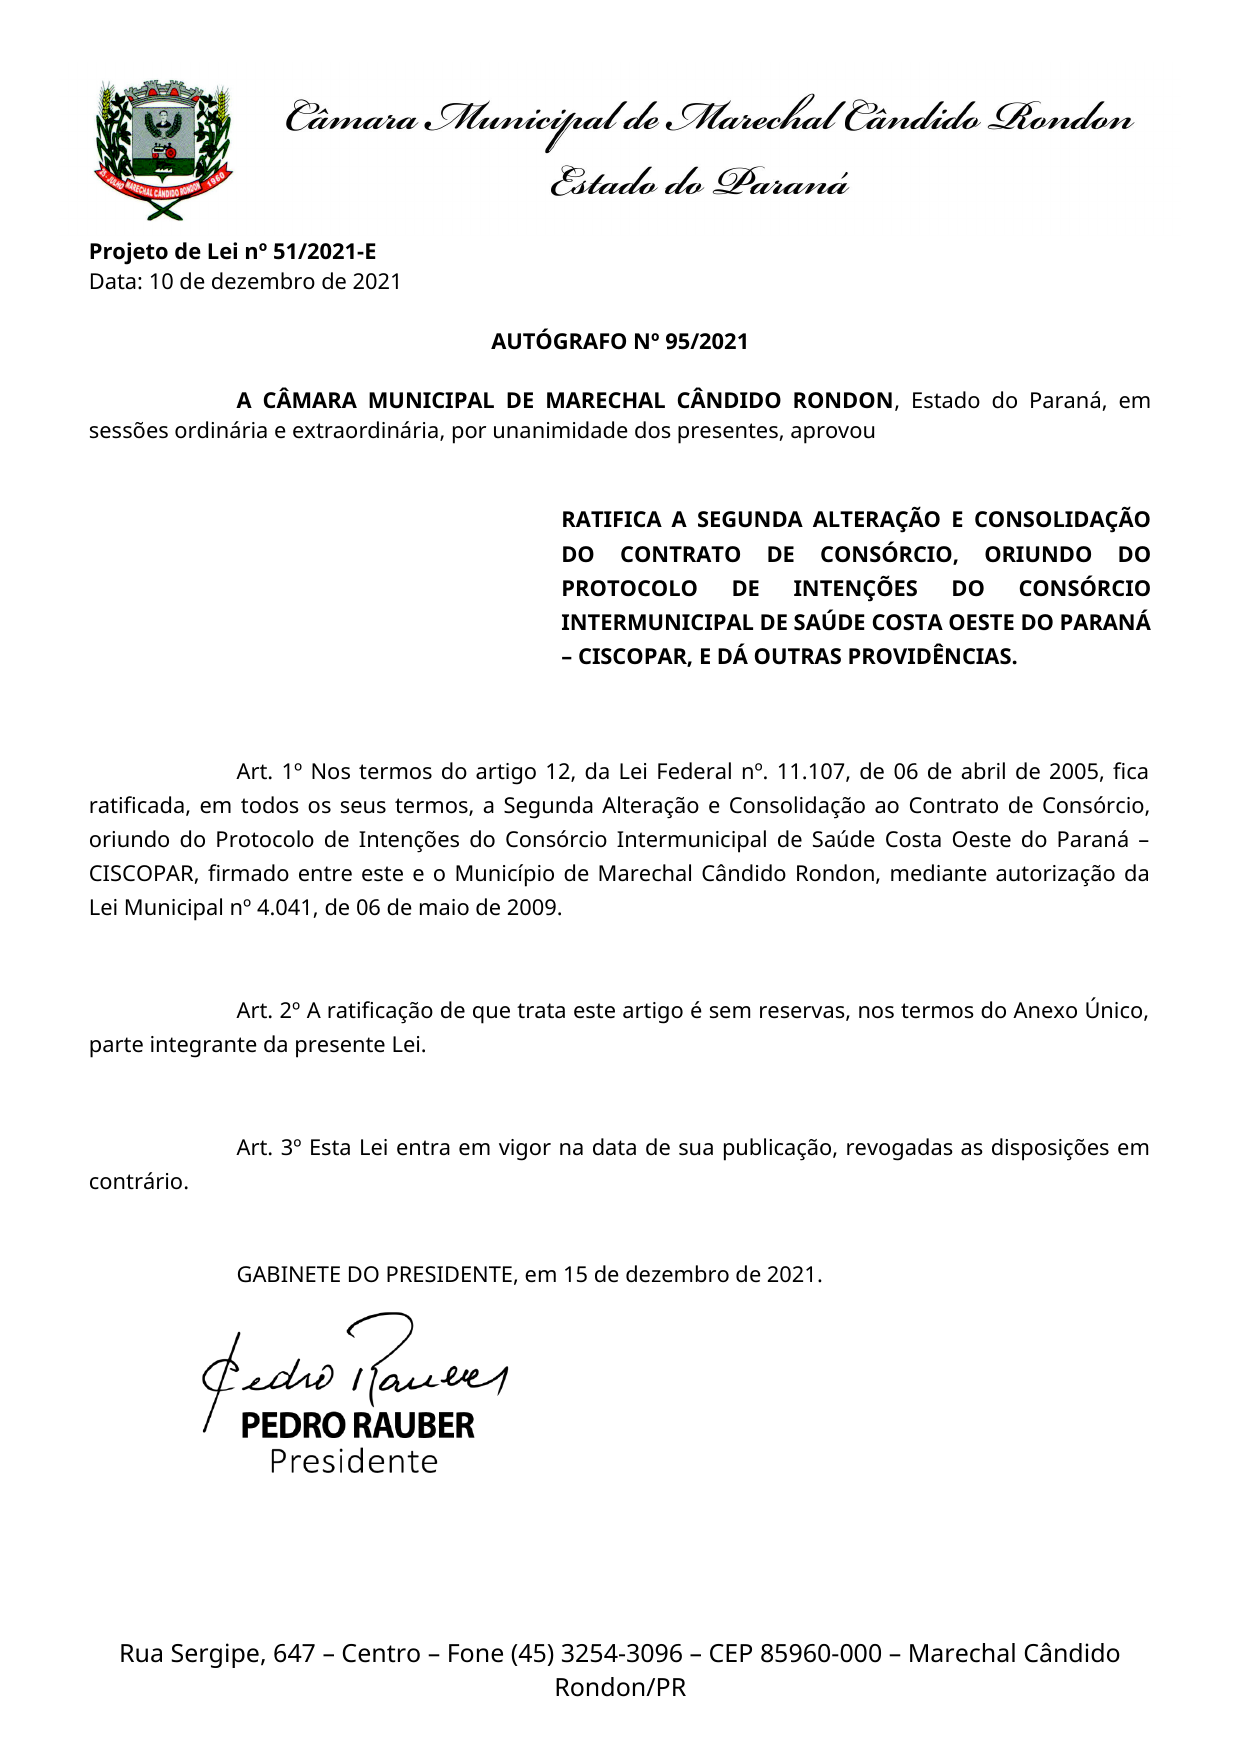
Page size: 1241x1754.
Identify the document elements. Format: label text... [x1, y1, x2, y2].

text Projeto de Lei nº 51/2021-E [89, 236, 1152, 266]
text RATIFICA A SEGUNDA ALTERAÇÃO E CONSOLIDAÇÃO DO CONTRATO DE CONSÓRCIO, ORIUNDO DO PROTOCOLO DE INTENÇÕES DO CONSÓRCIO INTERMUNICIPAL DE SAÚDE COSTA OESTE DO PARANÁ – CISCOPAR, E DÁ OUTRAS PROVIDÊNCIAS. [561, 504, 1152, 671]
text Art. 1º Nos termos do artigo 12, da Lei Federal nº. 11.107, de 06 de abril de 2005, fica ratificada, em todos os seus termos, a Segunda Alteração e Consolidação ao Contrato de Consórcio, oriundo do Protocolo de Intenções do Consórcio Intermunicipal de Saúde Costa Oeste do Paraná – CISCOPAR, firmado entre este e o Município de Marechal Cândido Rondon, mediante autorização da Lei Municipal nº 4.041, de 06 de maio de 2009. [89, 756, 1152, 922]
text Art. 2º A ratificação de que trata este artigo é sem reservas, nos termos do Anexo Único, parte integrante da presente Lei. [89, 995, 1152, 1059]
text GABINETE DO PRESIDENTE, em 15 de dezembro de 2021. [89, 1259, 1152, 1289]
text Data: 10 de dezembro de 2021 [89, 266, 1152, 296]
text A CÂMARA MUNICIPAL DE MARECHAL CÂNDIDO RONDON, Estado do Paraná, em sessões ordinária e extraordinária, por unanimidade dos presentes, aprovou [89, 385, 1152, 445]
picture [59, 62, 1182, 236]
text Art. 3º Esta Lei entra em vigor na data de sua publicação, revogadas as disposições em contrário. [89, 1132, 1152, 1196]
text AUTÓGRAFO Nº 95/2021 [89, 326, 1152, 356]
picture [193, 1306, 517, 1522]
